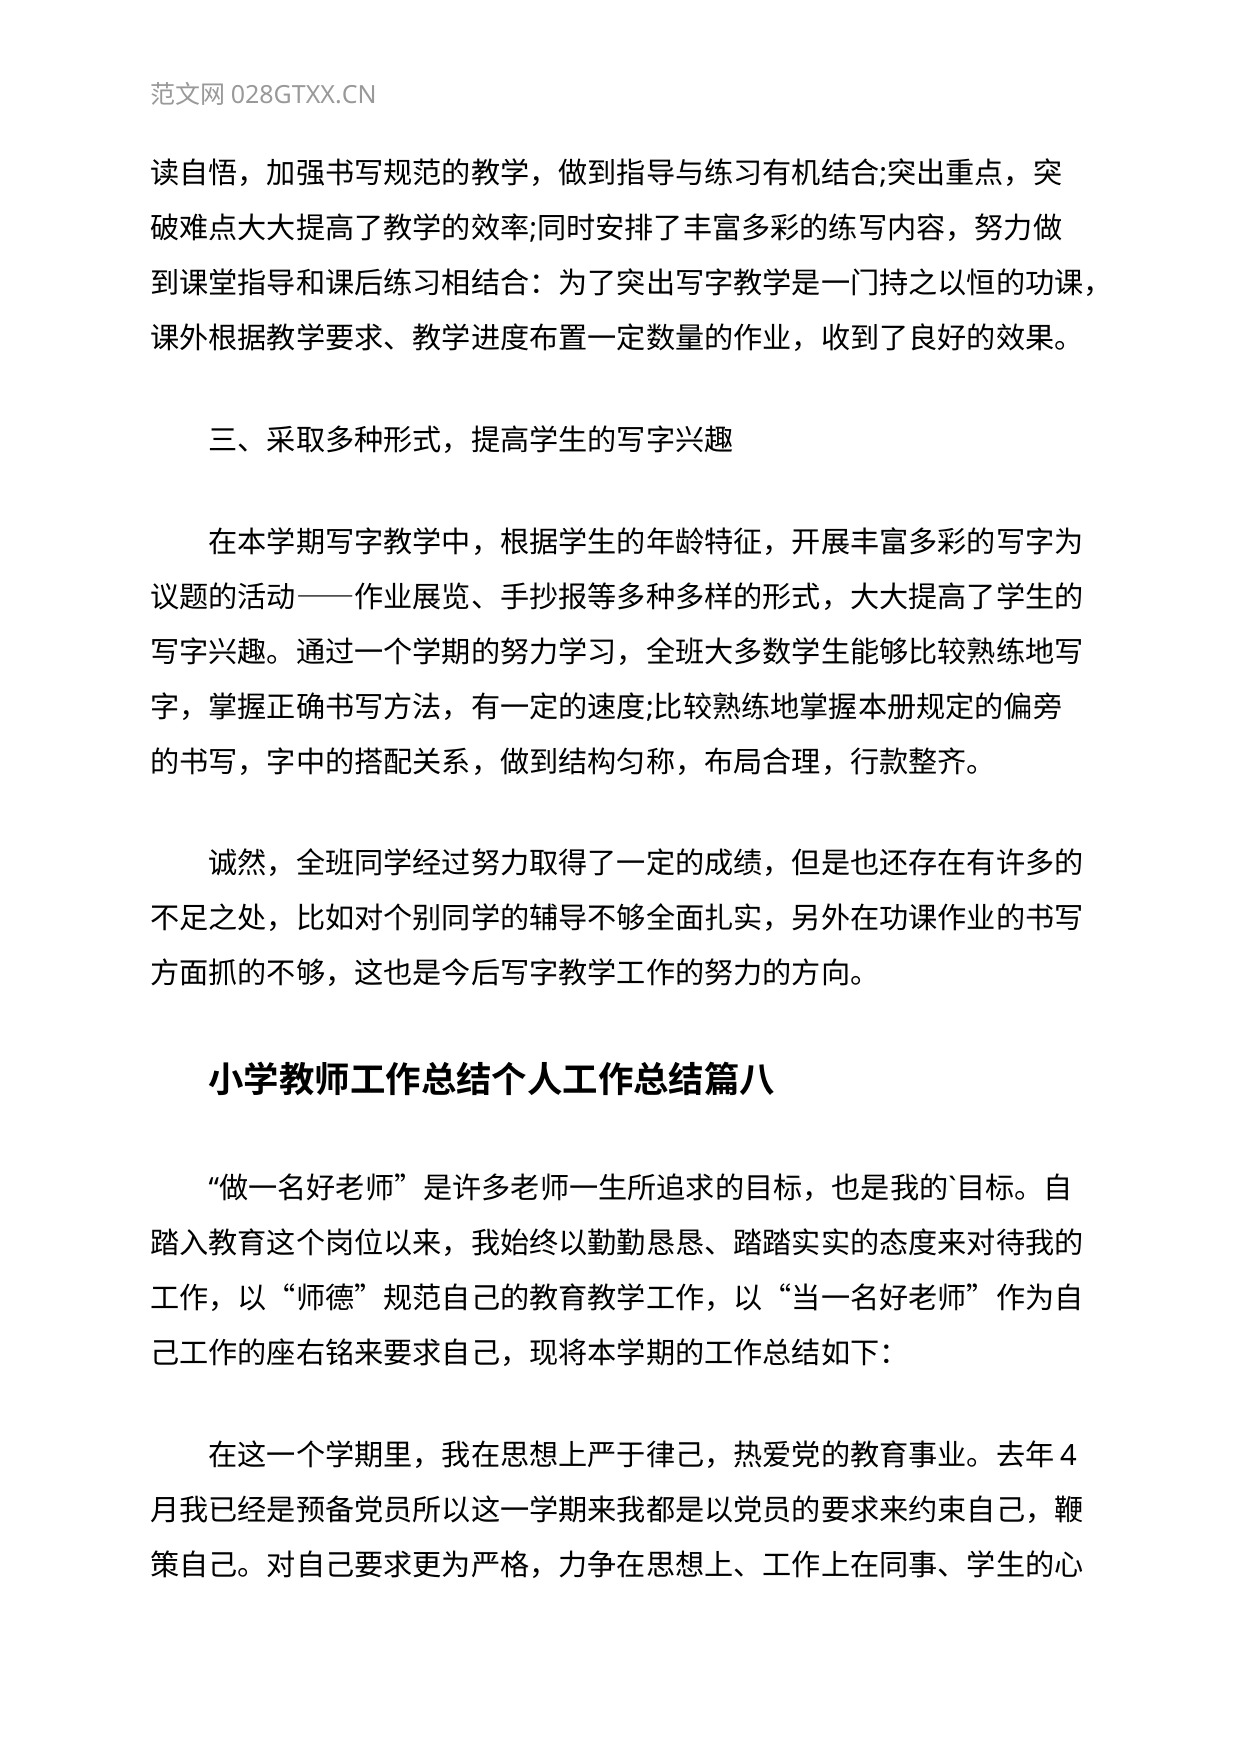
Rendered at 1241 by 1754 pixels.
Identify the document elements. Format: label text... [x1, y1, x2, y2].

text 三、采取多种形式，提高学生的写字兴趣 [150, 417, 1090, 459]
text 小学教师工作总结个人工作总结篇八 [150, 1051, 1090, 1103]
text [150, 1431, 1090, 1584]
text 诚然，全班同学经过努力取得了一定的成绩，但是也还存在有许多的不足之处，比如对个别同学的辅导不够全面扎实，另外在功课作业的书写方面抓的不够，这也是今后写字教学工作的努力的方向。 [150, 840, 1090, 992]
text 在本学期写字教学中，根据学生的年龄特征，开展丰富多彩的写字为议题的活动——作业展览、手抄报等多种多样的形式，大大提高了学生的写字兴趣。通过一个学期的努力学习，全班大多数学生能够比较熟练地写字，掌握正确书写方法，有一定的速度;比较熟练地掌握本册规定的偏旁的书写，字中的搭配关系，做到结构匀称，布局合理，行款整齐。 [150, 518, 1090, 780]
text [150, 150, 1090, 357]
text “做一名好老师”是许多老师一生所追求的目标，也是我的`目标。自踏入教育这个岗位以来，我始终以勤勤恳恳、踏踏实实的态度来对待我的工作，以“师德”规范自己的教育教学工作，以“当一名好老师”作为自己工作的座右铭来要求自己，现将本学期的工作总结如下： [150, 1165, 1090, 1372]
